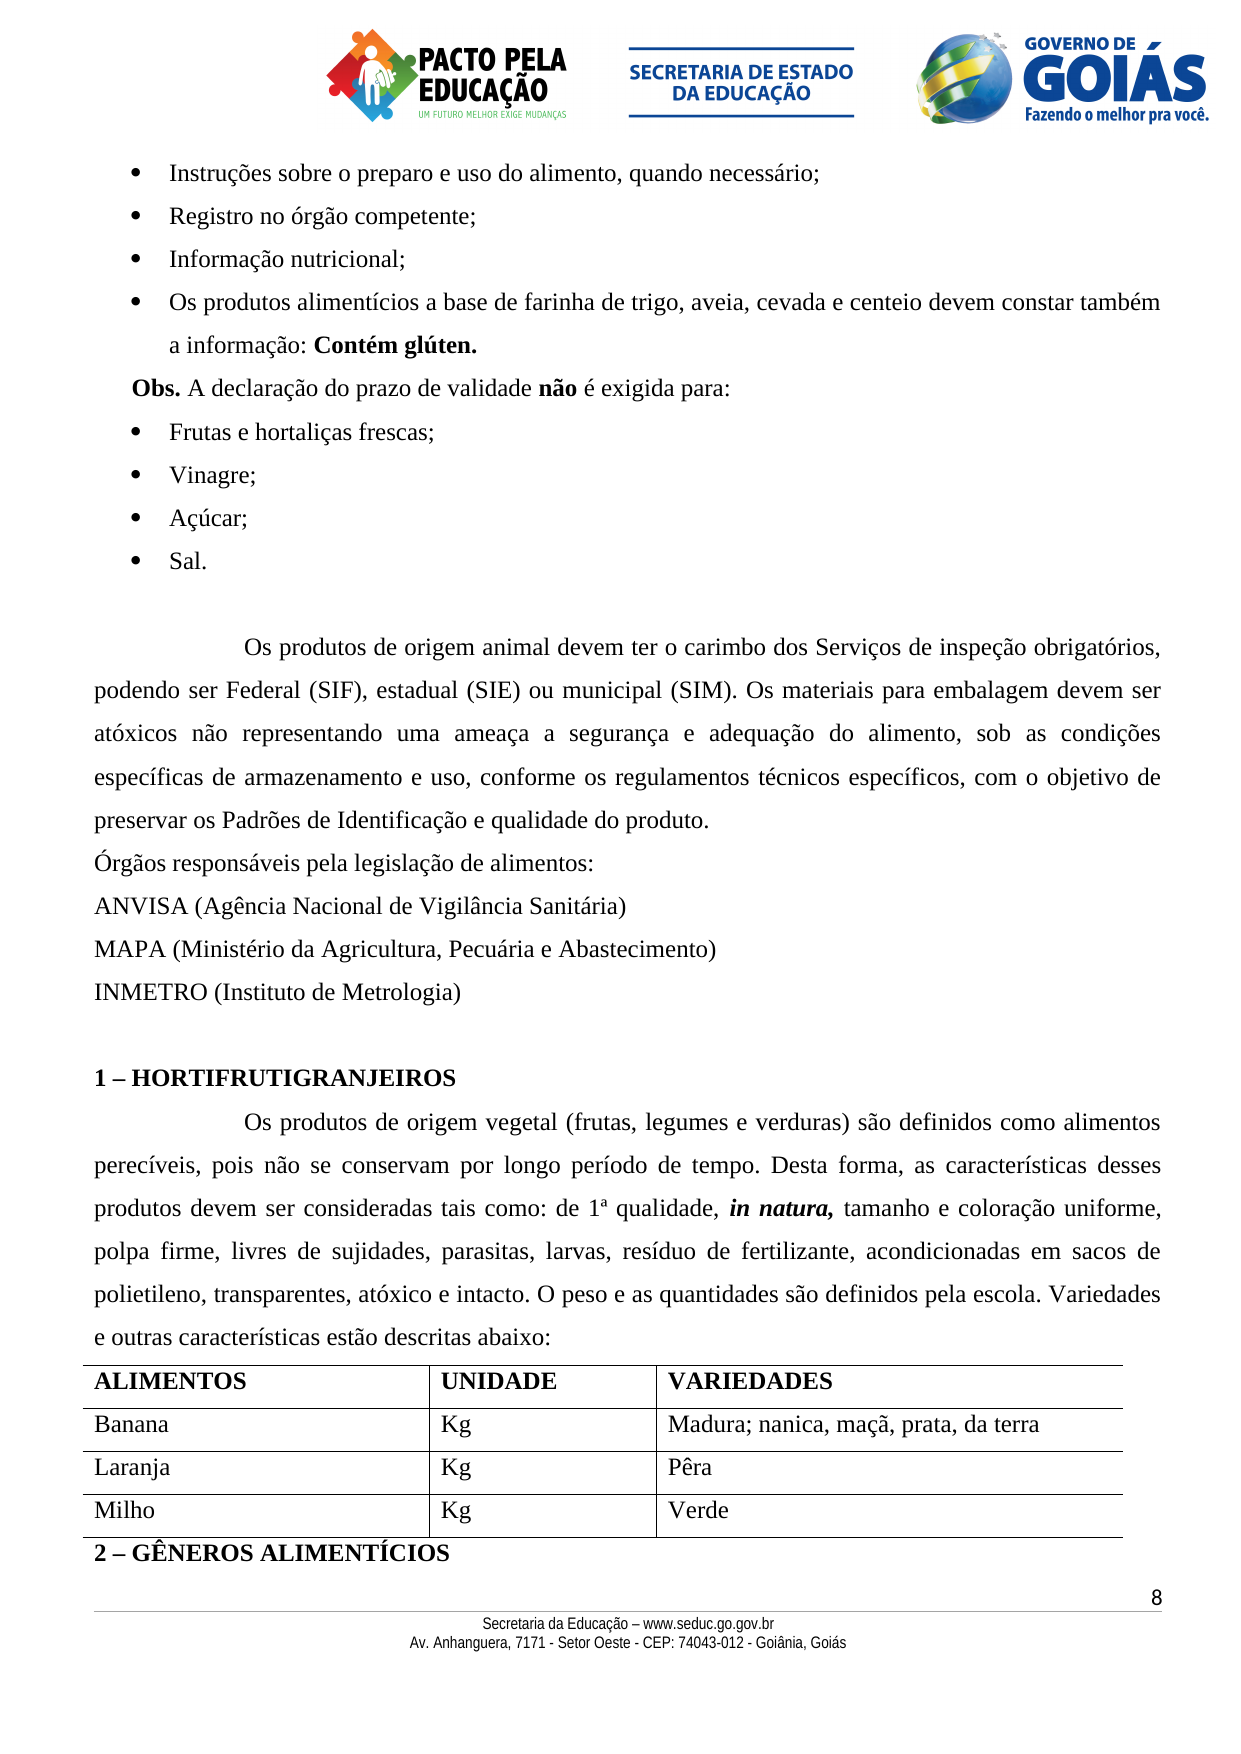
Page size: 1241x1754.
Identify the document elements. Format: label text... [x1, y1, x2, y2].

table_cell Laranja [83, 1452, 429, 1494]
text INMETRO (Instituto de Metrologia) [94, 977, 1162, 1006]
text Obs. A declaração do prazo de validade não é exigida para: [131, 373, 1162, 402]
table_cell Madura; nanica, maçã, prata, da terra [657, 1409, 1123, 1451]
table_cell Kg [430, 1409, 656, 1451]
text Os produtos de origem animal devem ter o carimbo dos Serviços de inspeção obrigatórios, podendo ser Federal (SIF), estadual (SIE) ou municipal (SIM). Os materiais para embalagem devem ser atóxicos não representando uma ameaça a segurança e adequação do alimento, sob as condições específicas de armazenamento e uso, conforme os regulamentos técnicos específicos, com o objetivo de preservar os Padrões de Identificação e qualidade do produto. [94, 632, 1162, 833]
table_header UNIDADE [430, 1366, 656, 1408]
list Informação nutricional; [131, 244, 1162, 273]
list Sal. [131, 546, 1162, 575]
table_cell Banana [83, 1409, 429, 1451]
table_cell Kg [430, 1452, 656, 1494]
picture [317, 25, 1216, 133]
text 1 – HORTIFRUTIGRANJEIROS [94, 1063, 1162, 1092]
text Órgãos responsáveis pela legislação de alimentos: [94, 848, 1162, 877]
table_cell Verde [657, 1495, 1123, 1537]
table_cell Milho [83, 1495, 429, 1537]
list Vinagre; [131, 460, 1162, 488]
table_cell Kg [430, 1495, 656, 1537]
list Açúcar; [131, 503, 1162, 532]
text MAPA (Ministério da Agricultura, Pecuária e Abastecimento) [94, 934, 1162, 963]
list Registro no órgão competente; [131, 201, 1162, 230]
text 2 – GÊNEROS ALIMENTÍCIOS [94, 1538, 1162, 1567]
table_header VARIEDADES [657, 1366, 1123, 1408]
list Frutas e hortaliças frescas; [131, 417, 1162, 445]
list Os produtos alimentícios a base de farinha de trigo, aveia, cevada e centeio devem constar também a informação: Contém glúten. [131, 287, 1162, 359]
list Instruções sobre o preparo e uso do alimento, quando necessário; [131, 158, 1162, 187]
table_header ALIMENTOS [83, 1366, 429, 1408]
table_cell Pêra [657, 1452, 1123, 1494]
text Os produtos de origem vegetal (frutas, legumes e verduras) são definidos como alimentos perecíveis, pois não se conservam por longo período de tempo. Desta forma, as características desses produtos devem ser consideradas tais como: de 1ª qualidade, in natura, tamanho e coloração uniforme, polpa firme, livres de sujidades, parasitas, larvas, resíduo de fertilizante, acondicionadas em sacos de polietileno, transparentes, atóxico e intacto. O peso e as quantidades são definidos pela escola. Variedades e outras características estão descritas abaixo: [94, 1107, 1162, 1351]
text ANVISA (Agência Nacional de Vigilância Sanitária) [94, 891, 1162, 920]
